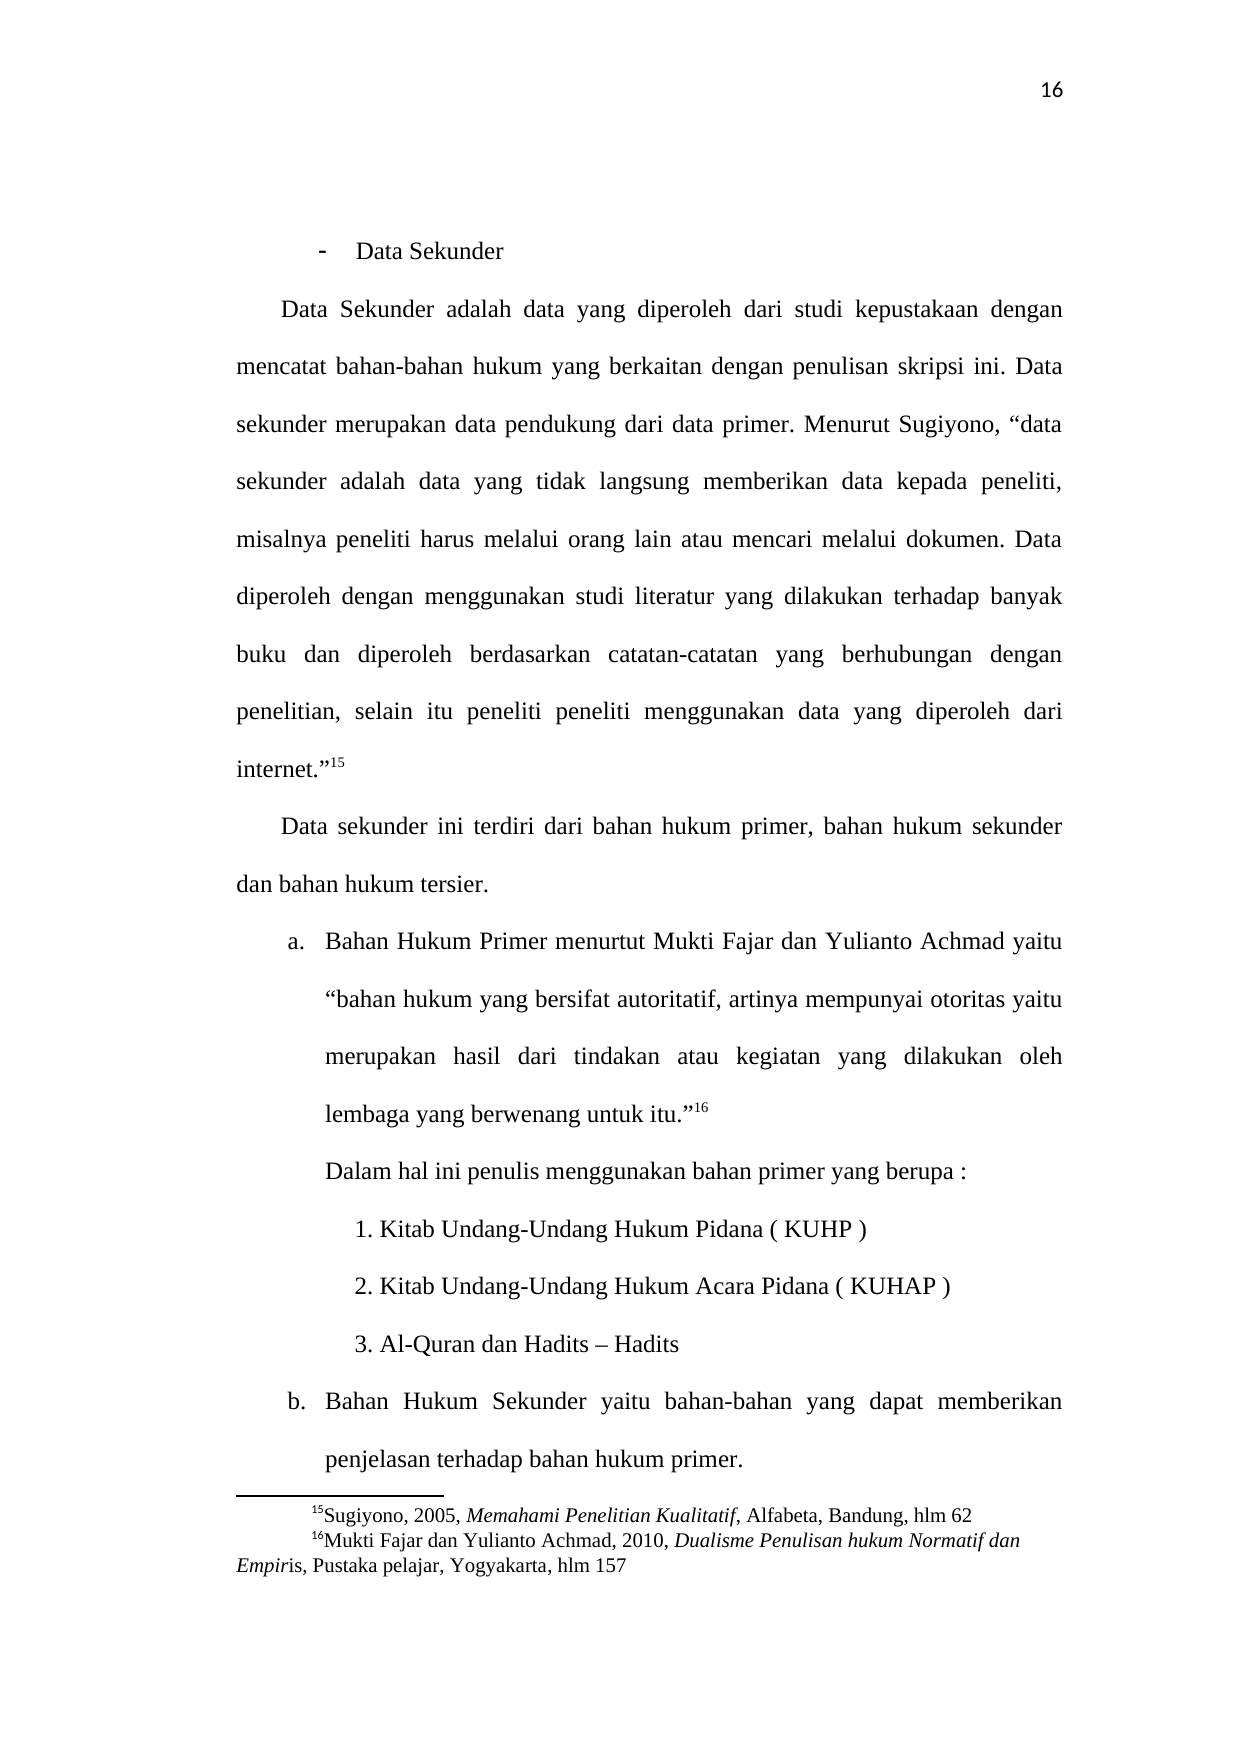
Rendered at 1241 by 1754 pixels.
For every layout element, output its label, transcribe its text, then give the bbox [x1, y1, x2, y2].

subtitle Bahan Hukum Sekunder yaitu bahan-bahan yang dapat memberikan penjelasan terhadap bahan hukum primer. [287, 1386, 1063, 1472]
text Data Sekunder adalah data yang diperoleh dari studi kepustakaan dengan mencatat bahan-bahan hukum yang berkaitan dengan penulisan skripsi ini. Data sekunder merupakan data pendukung dari data primer. Menurut Sugiyono, “data sekunder adalah data yang tidak langsung memberikan data kepada peneliti, misalnya peneliti harus melalui orang lain atau mencari melalui dokumen. Data diperoleh dengan menggunakan studi literatur yang dilakukan terhadap banyak buku dan diperoleh berdasarkan catatan-catatan yang berhubungan dengan penelitian, selain itu peneliti peneliti menggunakan data yang diperoleh dari internet.” [236, 294, 1063, 782]
subtitle Bahan Hukum Primer menurtut Mukti Fajar dan Yulianto Achmad yaitu “bahan hukum yang bersifat autoritatif, artinya mempunyai otoritas yaitu merupakan hasil dari tindakan atau kegiatan yang dilakukan oleh lembaga yang berwenang untuk itu.” [287, 926, 1063, 1127]
subtitle 1. Kitab Undang-Undang Hukum Pidana ( KUHP ) [354, 1214, 1063, 1242]
subtitle 3. Al-Quran dan Hadits – Hadits [354, 1329, 1063, 1357]
text Data sekunder ini terdiri dari bahan hukum primer, bahan hukum sekunder dan bahan hukum tersier. [236, 811, 1063, 897]
subtitle Dalam hal ini penulis menggunakan bahan primer yang berupa : [325, 1156, 1063, 1185]
subtitle Data Sekunder [318, 236, 1063, 265]
subtitle 2. Kitab Undang-Undang Hukum Acara Pidana ( KUHAP ) [354, 1271, 1063, 1300]
